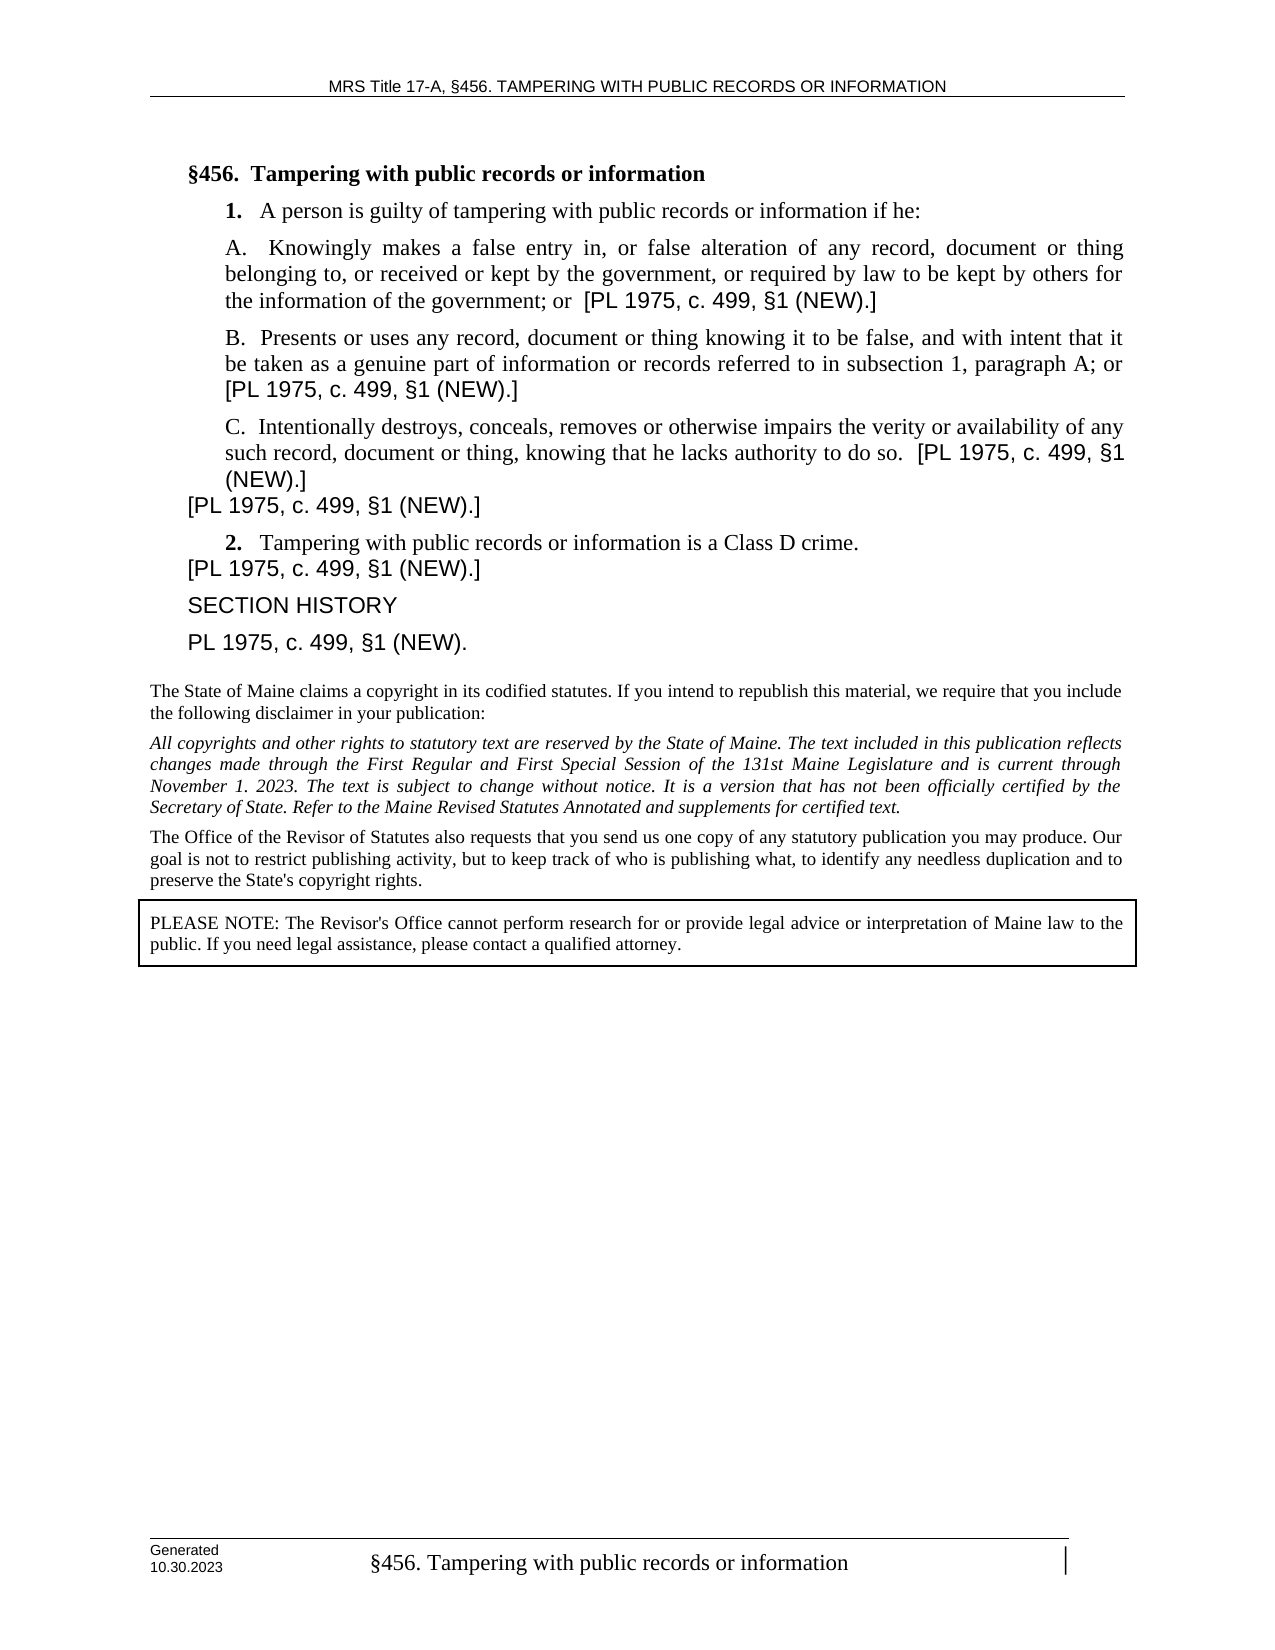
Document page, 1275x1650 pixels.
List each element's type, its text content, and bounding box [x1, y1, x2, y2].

text All copyrights and other rights to statutory text are reserved by the State of Maine. The text included in this publication reflects changes made through the First Regular and First Special Session of the 131st Maine Legislature and is current through November 1. 2023 . The text is subject to change without notice. It is a version that has not been officially certified by the Secretary of State. Refer to the Maine Revised Statutes Annotated and supplements for certified text. [150, 732, 1125, 818]
text The Office of the Revisor of Statutes also requests that you send us one copy of any statutory publication you may produce. Our goal is not to restrict publishing activity, but to keep track of who is publishing what, to identify any needless duplication and to preserve the State's copyright rights. [150, 826, 1125, 891]
text C. Intentionally destroys, conceals, removes or otherwise impairs the verity or availability of any such record, document or thing, knowing that he lacks authority to do so. [PL 1975, c. 499, §1 (NEW).] [225, 413, 1125, 492]
text [PL 1975, c. 499, §1 (NEW).] [187, 492, 1125, 518]
text §456. Tampering with public records or information [187, 160, 1125, 187]
text The State of Maine claims a copyright in its codified statutes. If you intend to republish this material, we require that you include the following disclaimer in your publication: [150, 680, 1125, 723]
text 1. A person is guilty of tampering with public records or information if he: [187, 197, 1125, 223]
text SECTION HISTORY [187, 592, 1125, 618]
text [PL 1975, c. 499, §1 (NEW).] [187, 555, 1125, 582]
text A. Knowingly makes a false entry in, or false alteration of any record, document or thing belonging to, or received or kept by the government, or required by law to be kept by others for the information of the government; or [PL 1975, c. 499, §1 (NEW).] [225, 234, 1125, 313]
text 2. Tampering with public records or information is a Class D crime. [187, 529, 1125, 555]
text PLEASE NOTE: The Revisor's Office cannot perform research for or provide legal advice or interpretation of Maine law to the public. If you need legal assistance, please contact a qualified attorney. [140, 901, 1135, 965]
text PL 1975, c. 499, §1 (NEW). [187, 629, 1125, 655]
text B. Presents or uses any record, document or thing knowing it to be false, and with intent that it be taken as a genuine part of information or records referred to in subsection 1, paragraph A; or [PL 1975, c. 499, §1 (NEW).] [225, 323, 1125, 403]
